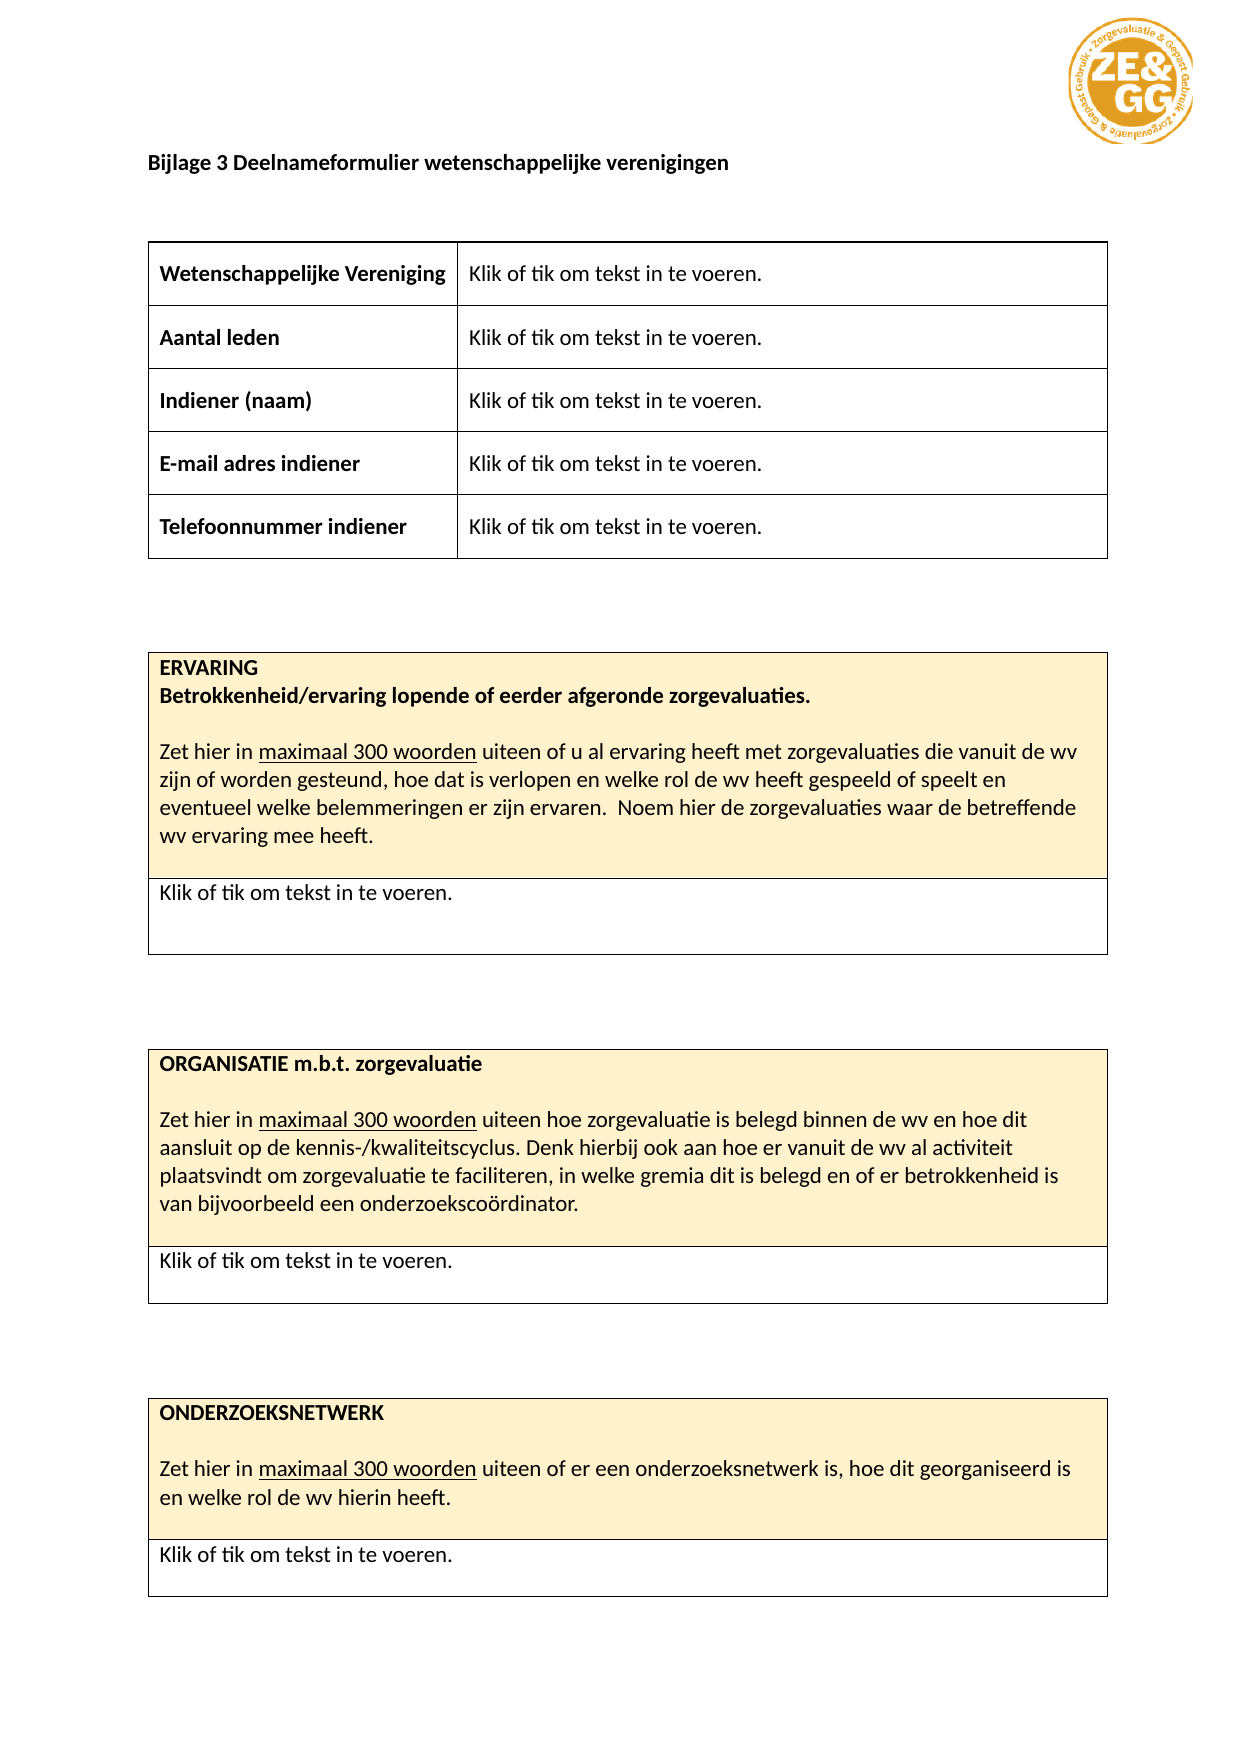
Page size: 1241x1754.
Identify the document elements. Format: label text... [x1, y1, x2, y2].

table_header ERVARING Betrokkenheid/ervaring lopende of eerder afgeronde zorgevaluaties. Zet hier in maximaal 300 woorden uiteen of u al ervaring heeft met zorgevaluaties die vanuit de wv zijn of worden gesteund, hoe dat is verlopen en welke rol de wv heeft gespeeld of speelt en eventueel welke belemmeringen er zijn ervaren. Noem hier de zorgevaluaties waar de betreffende wv ervaring mee heeft. [149, 653, 1107, 877]
table_header ONDERZOEKSNETWERK Zet hier in maximaal 300 woorden uiteen of er een onderzoeksnetwerk is, hoe dit georganiseerd is en welke rol de wv hierin heeft. [149, 1399, 1107, 1539]
table_cell [149, 879, 1107, 954]
table_cell Indiener (naam) [149, 369, 457, 431]
table_cell E-mail adres indiener [149, 432, 457, 494]
table_header Wetenschappelijke Vereniging [149, 243, 457, 304]
text Bijlage 3 Deelnameformulier wetenschappelijke verenigingen [148, 148, 1093, 176]
table_cell [149, 1247, 1107, 1303]
table_cell [149, 1540, 1107, 1596]
picture [1067, 17, 1192, 142]
table_cell Telefoonnummer indiener [149, 495, 457, 557]
table_header ORGANISATIE m.b.t. zorgevaluatie Zet hier in maximaal 300 woorden uiteen hoe zorgevaluatie is belegd binnen de wv en hoe dit aansluit op de kennis-/kwaliteitscyclus. Denk hierbij ook aan hoe er vanuit de wv al activiteit plaatsvindt om zorgevaluatie te faciliteren, in welke gremia dit is belegd en of er betrokkenheid is van bijvoorbeeld een onderzoekscoördinator. [149, 1050, 1107, 1246]
table_cell Aantal leden [149, 306, 457, 368]
